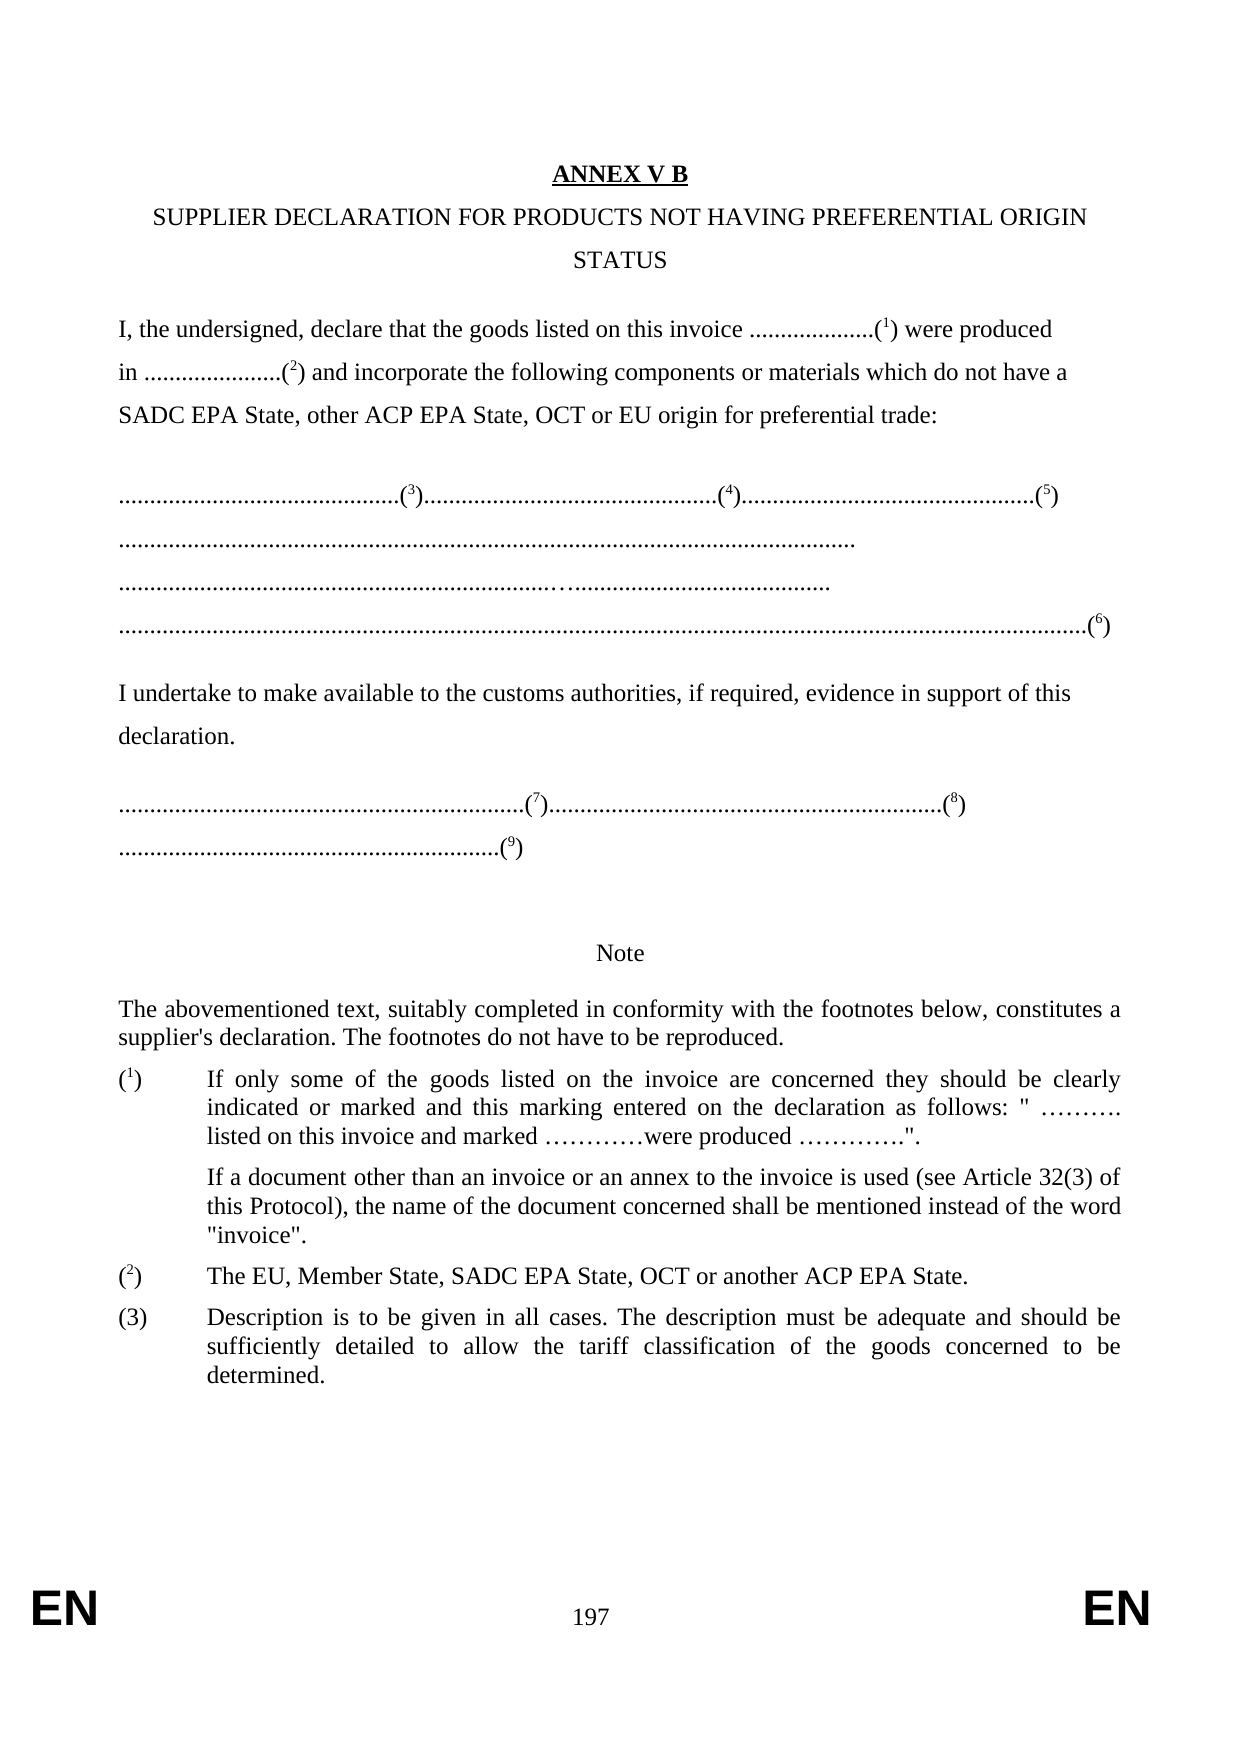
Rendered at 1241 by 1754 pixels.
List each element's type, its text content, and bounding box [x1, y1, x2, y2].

text (2) The EU, Member State, SADC EPA State, OCT or another ACP EPA State. [118, 1261, 1122, 1290]
text I, the undersigned, declare that the goods listed on this invoice ....................(1) were produced in ......................(2) and incorporate the following components or materials which do not have a SADC EPA State, other ACP EPA State, OCT or EU origin for preferential trade: [118, 314, 1122, 429]
text .............................................................(9) [118, 832, 1122, 861]
text .....................................................................…......................................... [118, 567, 1122, 596]
text ...........................................................................................................................................................(6) [118, 610, 1122, 639]
text (1) If only some of the goods listed on the invoice are concerned they should be clearly indicated or marked and this marking entered on the declaration as follows: " ………. listed on this invoice and marked …………were produced ………….". [118, 1064, 1122, 1150]
text I undertake to make available to the customs authorities, if required, evidence in support of this declaration. [118, 678, 1122, 750]
text (3) Description is to be given in all cases. The description must be adequate and should be sufficiently detailed to allow the tariff classification of the goods concerned to be determined. [118, 1302, 1122, 1389]
text ...................................................................................................................... [118, 524, 1122, 552]
text SUPPLIER DECLARATION FOR PRODUCTS NOT HAVING PREFERENTIAL ORIGIN STATUS [118, 202, 1122, 274]
text .............................................(3)...............................................(4)...............................................(5) [118, 481, 1122, 509]
text ANNEX V B [118, 159, 1122, 188]
text If a document other than an invoice or an annex to the invoice is used (see Article 32(3) of this Protocol), the name of the document concerned shall be mentioned instead of the word "invoice". [207, 1162, 1122, 1249]
text The abovementioned text, suitably completed in conformity with the footnotes below, constitutes a supplier's declaration. The footnotes do not have to be reproduced. [118, 994, 1122, 1051]
text Note [118, 938, 1122, 967]
text .................................................................(7)...............................................................(8) [118, 789, 1122, 818]
